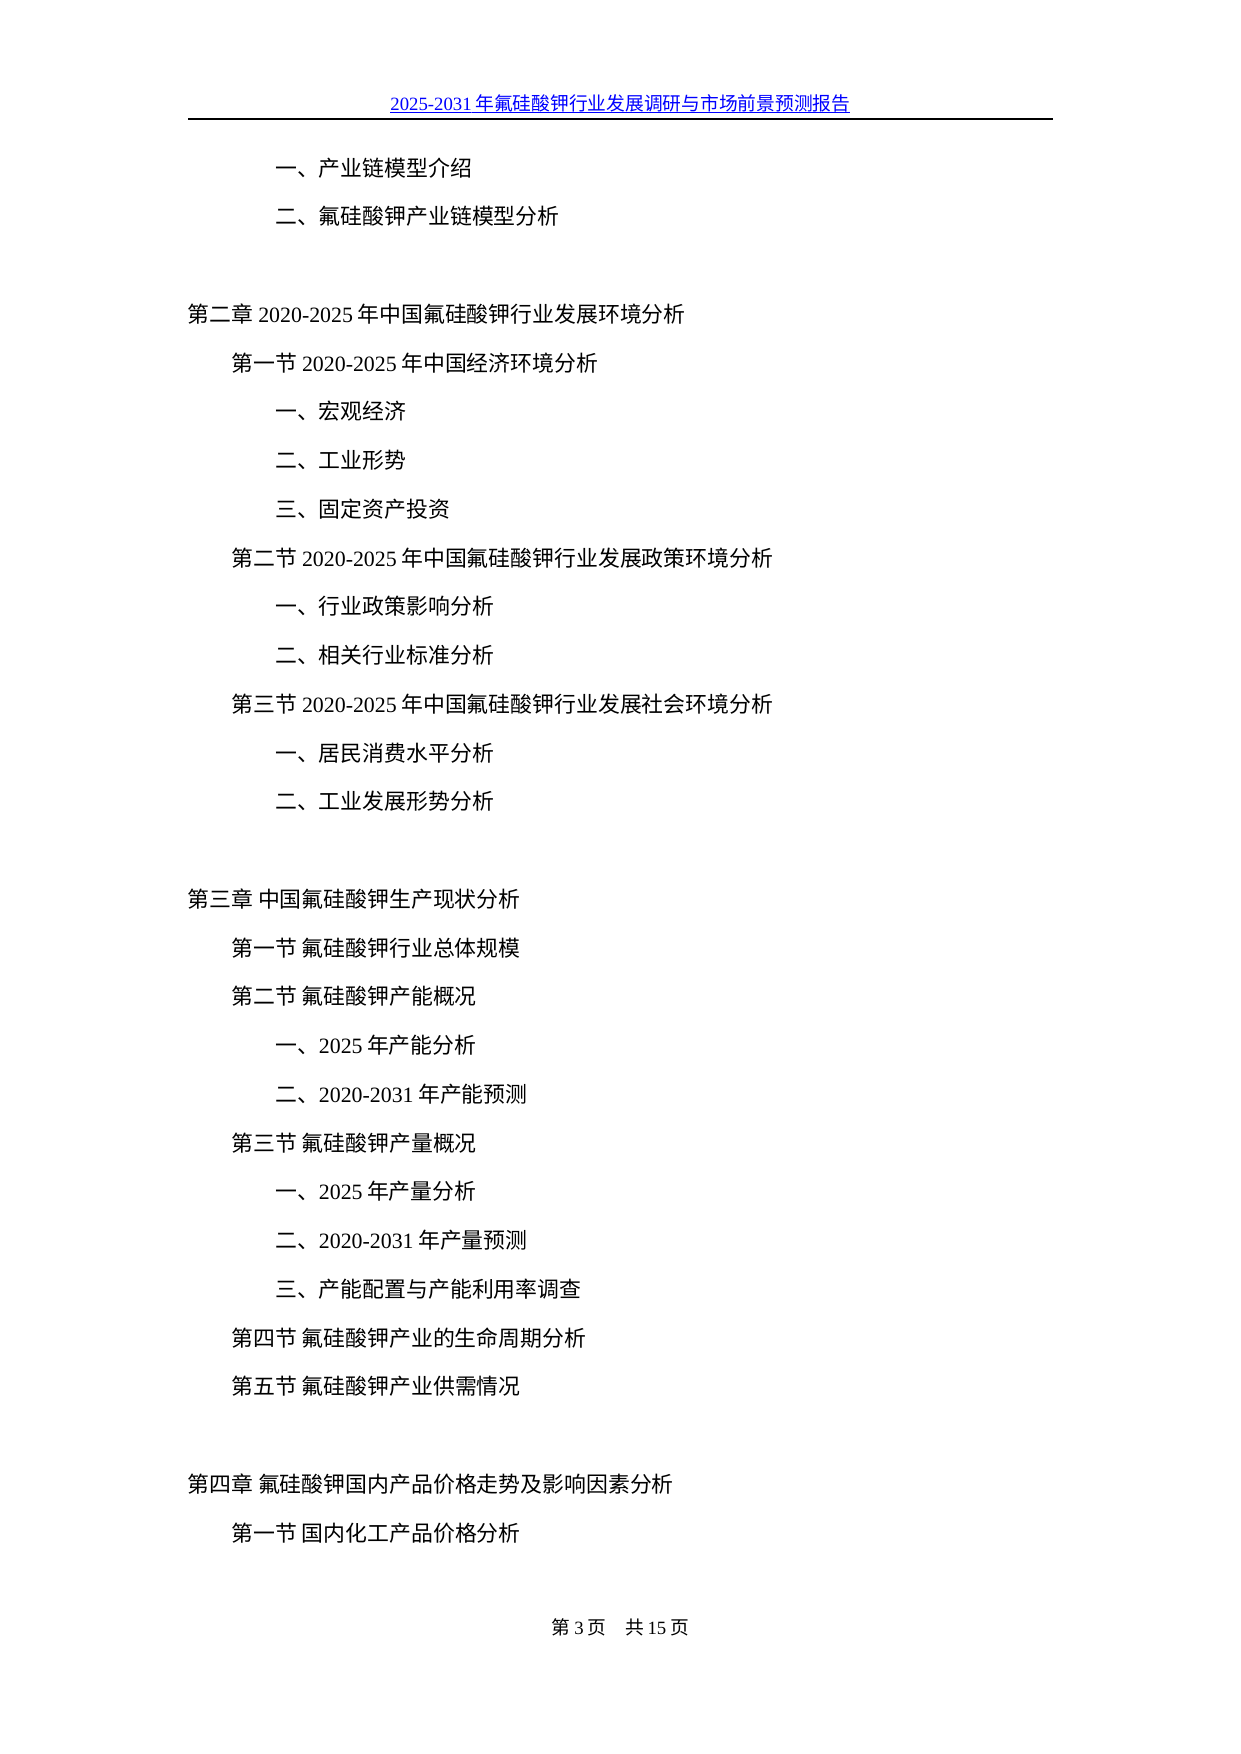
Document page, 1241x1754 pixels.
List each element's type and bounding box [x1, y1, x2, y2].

text [187, 150, 1053, 1548]
